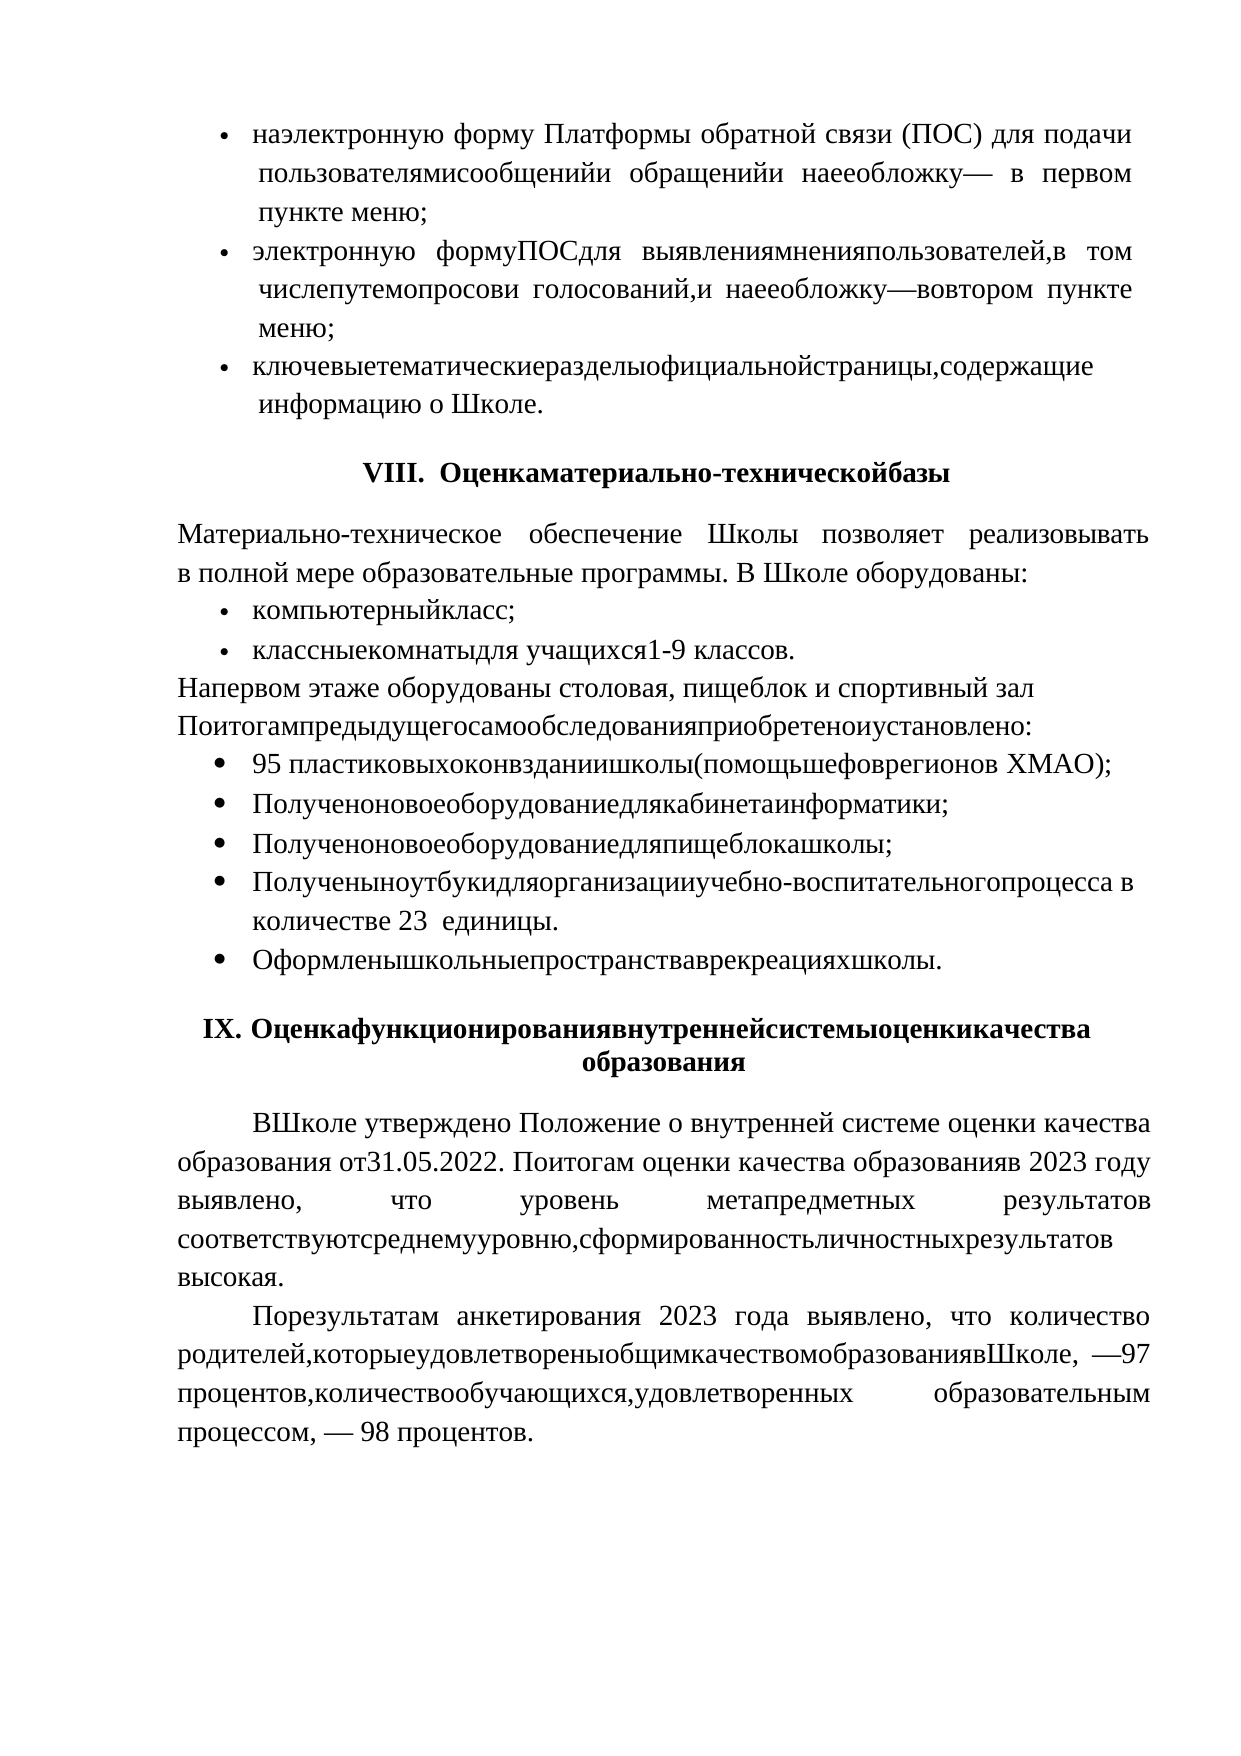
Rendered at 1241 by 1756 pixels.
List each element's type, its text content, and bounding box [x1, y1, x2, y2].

text ВШколе утверждено Положение о внутренней системе оценки качества образования от31.05.2022. Поитогам оценки качества образованияв 2023 году выявлено, что уровень метапредметных результатов соответствуютсреднемууровню,сформированностьличностныхрезультатов высокая. [177, 1105, 1152, 1293]
list Оформленышкольныепространстваврекреацияхшколы. [214, 942, 1171, 976]
text Порезультатам анкетирования 2023 года выявлено, что количество родителей,которыеудовлетвореныобщимкачествомобразованиявШколе, —97 процентов,количествообучающихся,удовлетворенных образовательным процессом, — 98 процентов. [177, 1298, 1151, 1447]
list электронную формуПОСдля выявлениямненияпользователей,в том числепутемопросови голосований,и наееобложку—вовтором пункте меню; [221, 233, 1133, 343]
list компьютерныйкласс; [221, 593, 1171, 626]
list Полученоновоеоборудованиедляпищеблокашколы; [214, 826, 1171, 859]
list 95 пластиковыхоконвзданиишколы(помощьшефоврегионов ХМАО); [214, 747, 1151, 780]
list Полученыноутбукидляорганизацииучебно-воспитательногопроцесса в количестве 23 единицы. [214, 864, 1151, 936]
list Полученоновоеоборудованиедлякабинетаинформатики; [214, 785, 1171, 821]
list наэлектронную форму Платформы обратной связи (ПОС) для подачи пользователямисообщенийи обращенийи наееобложку— в первом пункте меню; [221, 117, 1132, 227]
subtitle Оценкаматериально-техническойбазы [362, 455, 1171, 488]
list классныекомнатыдля учащихся1-9 классов. [221, 632, 1171, 666]
text Материально-техническое обеспечение Школы позволяет реализовывать в полной мере образовательные программы. В Школе оборудованы: [177, 516, 1150, 588]
list ключевыетематическиеразделыофициальнойстраницы,содержащие информацию о Школе. [221, 348, 1132, 420]
text Напервом этаже оборудованы столовая, пищеблок и спортивный зал [177, 670, 1154, 704]
subtitle Оценкафункционированиявнутреннейсистемыоценкикачества образования [202, 1011, 1126, 1078]
text Поитогампредыдущегосамообследованияприобретеноиустановлено: [177, 709, 1171, 742]
